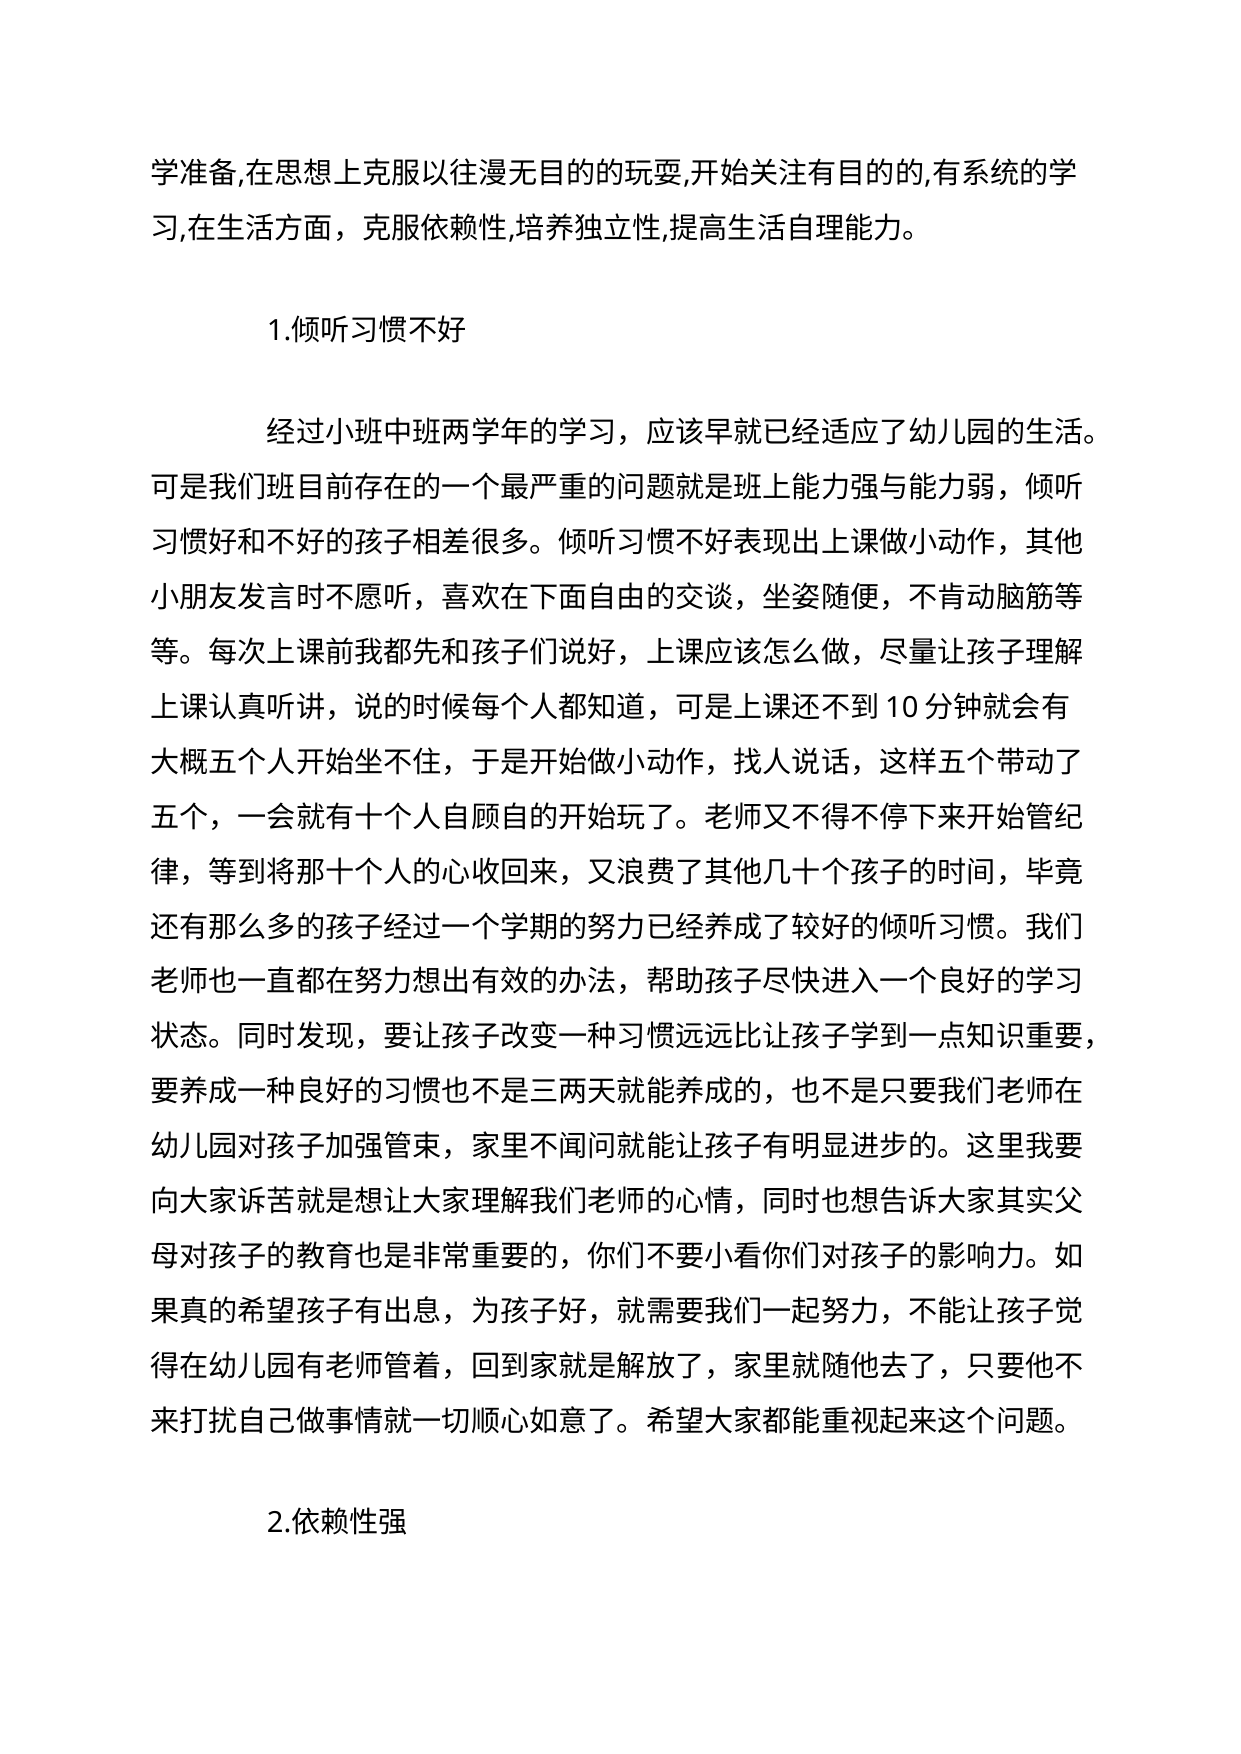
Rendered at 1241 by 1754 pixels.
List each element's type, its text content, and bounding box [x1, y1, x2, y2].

text 2.依赖性强 [150, 1499, 1090, 1541]
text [150, 150, 1090, 247]
text 1.倾听习惯不好 [150, 307, 1090, 349]
text 经过小班中班两学年的学习，应该早就已经适应了幼儿园的生活。可是我们班目前存在的一个最严重的问题就是班上能力强与能力弱，倾听习惯好和不好的孩子相差很多。倾听习惯不好表现出上课做小动作，其他小朋友发言时不愿听，喜欢在下面自由的交谈，坐姿随便，不肯动脑筋等等。每次上课前我都先和孩子们说好，上课应该怎么做，尽量让孩子理解上课认真听讲，说的时候每个人都知道，可是上课还不到10分钟就会有大概五个人开始坐不住，于是开始做小动作，找人说话，这样五个带动了五个，一会就有十个人自顾自的开始玩了。老师又不得不停下来开始管纪律，等到将那十个人的心收回来，又浪费了其他几十个孩子的时间，毕竟还有那么多的孩子经过一个学期的努力已经养成了较好的倾听习惯。我们老师也一直都在努力想出有效的办法，帮助孩子尽快进入一个良好的学习状态。同时发现，要让孩子改变一种习惯远远比让孩子学到一点知识重要，要养成一种良好的习惯也不是三两天就能养成的，也不是只要我们老师在幼儿园对孩子加强管束，家里不闻问就能让孩子有明显进步的。这里我要向大家诉苦就是想让大家理解我们老师的心情，同时也想告诉大家其实父母对孩子的教育也是非常重要的，你们不要小看你们对孩子的影响力。如果真的希望孩子有出息，为孩子好，就需要我们一起努力，不能让孩子觉得在幼儿园有老师管着，回到家就是解放了，家里就随他去了，只要他不来打扰自己做事情就一切顺心如意了。希望大家都能重视起来这个问题。 [150, 409, 1090, 1439]
